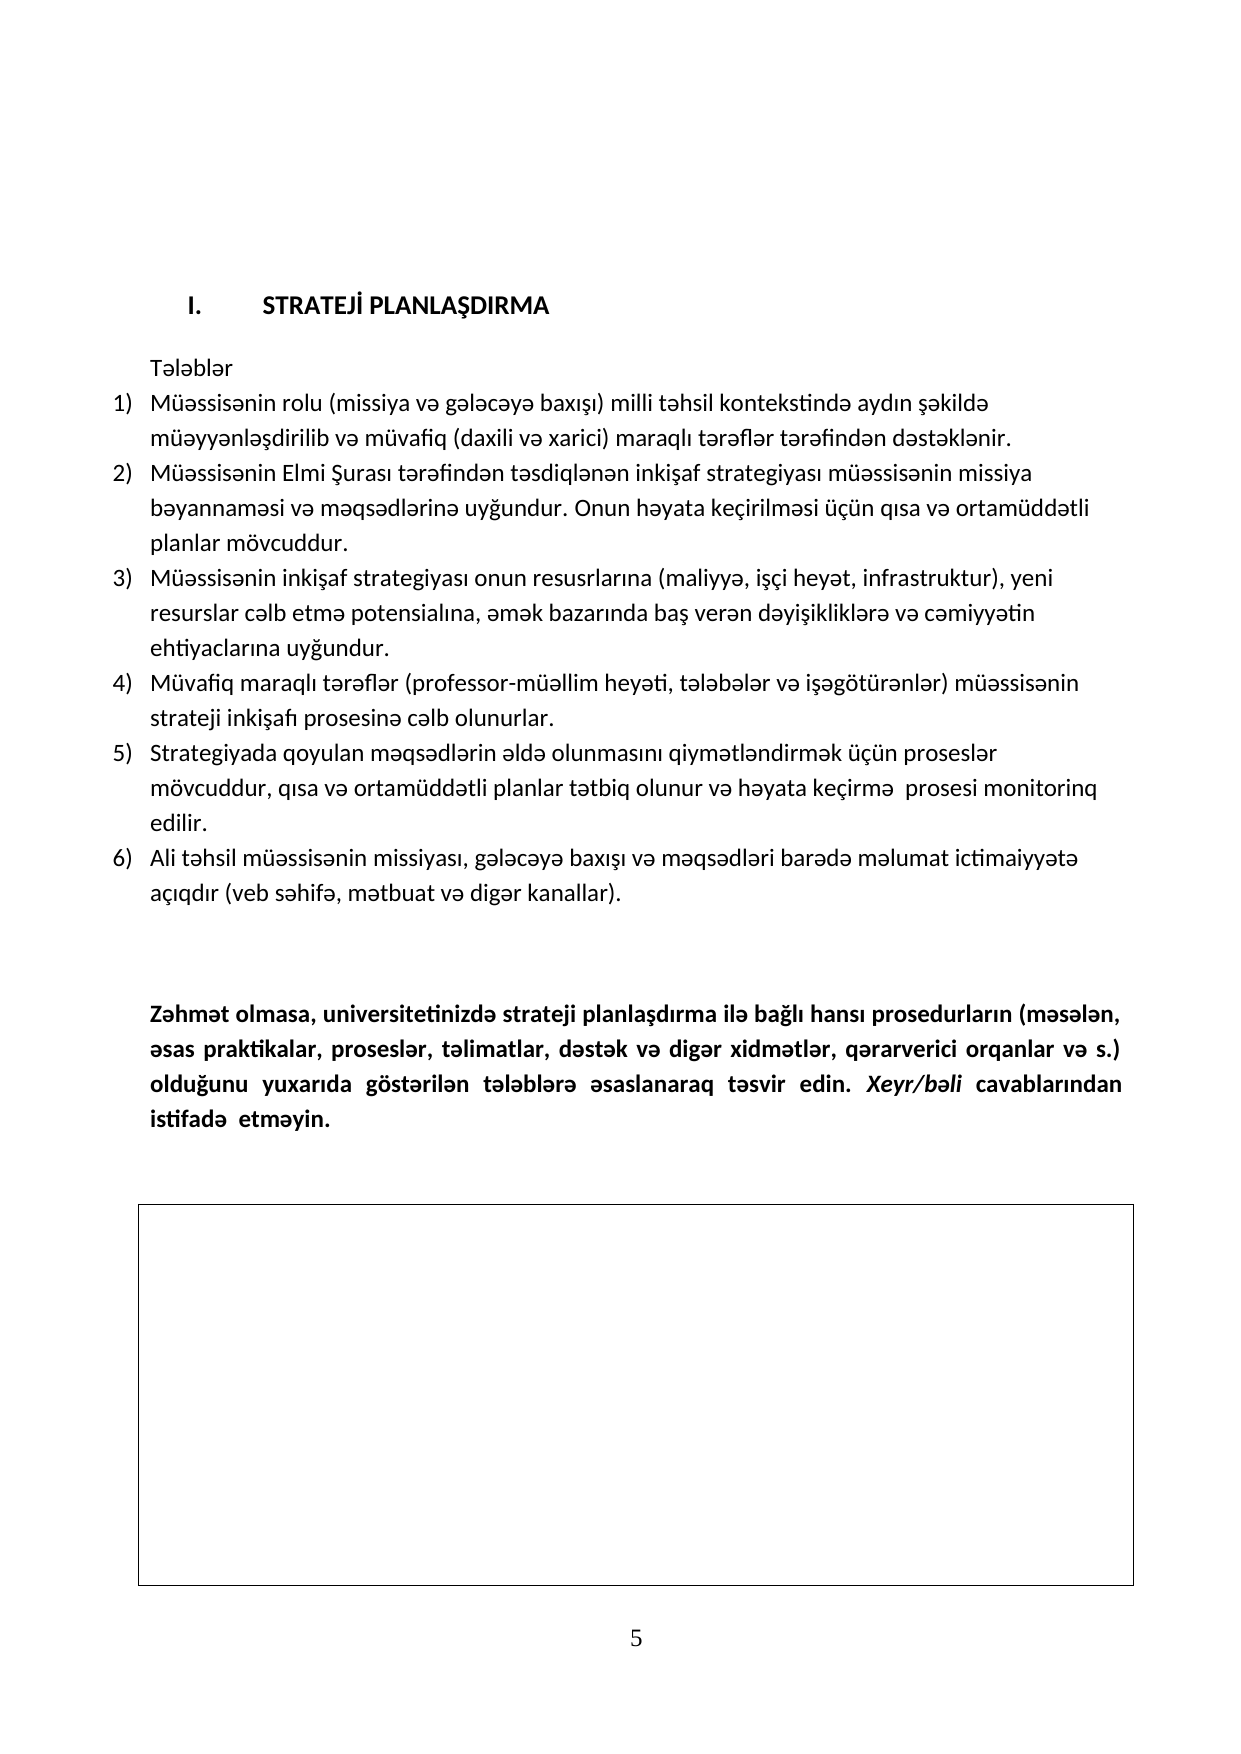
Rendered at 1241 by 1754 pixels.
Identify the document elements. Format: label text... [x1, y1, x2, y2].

list Strategiyada qoyulan məqsədlərin əldə olunmasını qiymətləndirmək üçün proseslər mövcuddur, qısa və ortamüddətli planlar tətbiq olunur və həyata keçirmə prosesi monitorinq edilir. [112, 737, 1122, 837]
list Müəssisənin rolu (missiya və gələcəyə baxışı) milli təhsil kontekstində aydın şəkildə müəyyənləşdirilib və müvafiq (daxili və xarici) maraqlı tərəflər tərəfindən dəstəklənir. [112, 387, 1122, 452]
table_header [139, 1205, 1133, 1585]
list Ali təhsil müəssisənin missiyası, gələcəyə baxışı və məqsədləri barədə məlumat ictimaiyyətə açıqdır (veb səhifə, mətbuat və digər kanallar). [112, 842, 1122, 907]
text Tələblər [150, 352, 1122, 382]
subtitle STRATEJİ PLANLAŞDIRMA [187, 288, 1122, 321]
list Müəssisənin Elmi Şurası tərəfindən təsdiqlənən inkişaf strategiyası müəssisənin missiya bəyannaməsi və məqsədlərinə uyğundur. Onun həyata keçirilməsi üçün qısa və ortamüddətli planlar mövcuddur. [112, 457, 1122, 557]
text Zəhmət olmasa, universitetinizdə strateji planlaşdırma ilə bağlı hansı prosedurların (məsələn, əsas praktikalar, proseslər, təlimatlar, dəstək və digər xidmətlər, qərarverici orqanlar və s.) olduğunu yuxarıda göstərilən tələblərə əsaslanaraq təsvir edin. Xeyr/bəli cavablarından istifadə etməyin. [150, 998, 1122, 1134]
list Müəssisənin inkişaf strategiyası onun resusrlarına (maliyyə, işçi heyət, infrastruktur), yeni resurslar cəlb etmə potensialına, əmək bazarında baş verən dəyişikliklərə və cəmiyyətin ehtiyaclarına uyğundur. [112, 562, 1122, 662]
list Müvafiq maraqlı tərəflər (professor-müəllim heyəti, tələbələr və işəgötürənlər) müəssisənin strateji inkişafı prosesinə cəlb olunurlar. [112, 667, 1122, 732]
